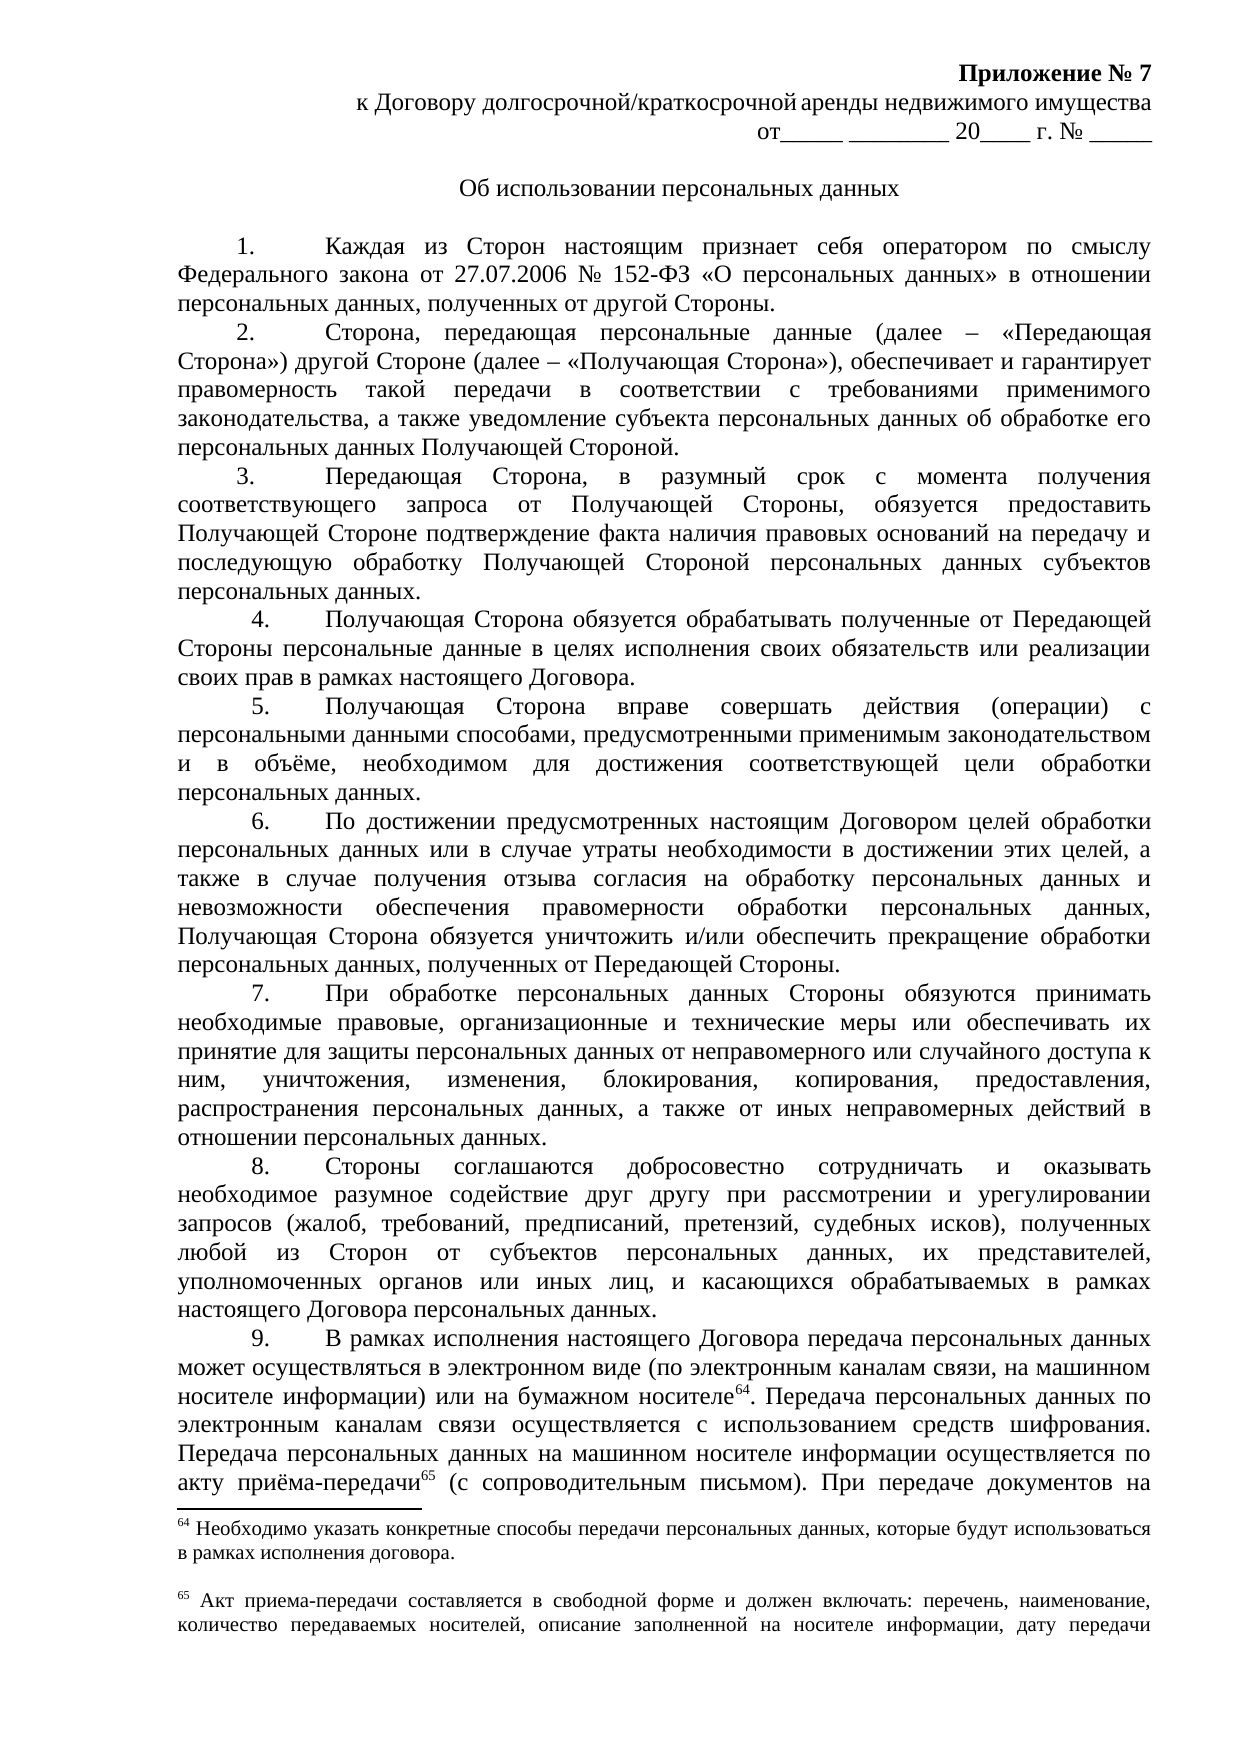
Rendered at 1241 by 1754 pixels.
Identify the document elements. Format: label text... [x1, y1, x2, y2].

list Стороны соглашаются добросовестно сотрудничать и оказывать необходимое разумное содействие друг другу при рассмотрении и урегулировании запросов (жалоб, требований, предписаний, претензий, судебных исков), полученных любой из Сторон от субъектов персональных данных, их представителей, уполномоченных органов или иных лиц, и касающихся обрабатываемых в рамках настоящего Договора персональных данных. [177, 1151, 1152, 1323]
text от_____ ________ 20____ г. № _____ [177, 116, 1152, 144]
list Передающая Сторона, в разумный срок с момента получения соответствующего запроса от Получающей Стороны, обязуется предоставить Получающей Стороне подтверждение факта наличия правовых оснований на передачу и последующую обработку Получающей Стороной персональных данных субъектов персональных данных. [177, 461, 1152, 604]
list По достижении предусмотренных настоящим Договором целей обработки персональных данных или в случае утраты необходимости в достижении этих целей, а также в случае получения отзыва согласия на обработку персональных данных и невозможности обеспечения правомерности обработки персональных данных, Получающая Сторона обязуется уничтожить и/или обеспечить прекращение обработки персональных данных, полученных от Передающей Стороны. [177, 806, 1152, 978]
list При обработке персональных данных Стороны обязуются принимать необходимые правовые, организационные и технические меры или обеспечивать их принятие для защиты персональных данных от неправомерного или случайного доступа к ним, уничтожения, изменения, блокирования, копирования, предоставления, распространения персональных данных, а также от иных неправомерных действий в отношении персональных данных. [177, 978, 1152, 1151]
text к Договору долгосрочной/краткосрочной аренды недвижимого имущества [177, 87, 1152, 116]
list Каждая из Сторон настоящим признает себя оператором по смыслу Федерального закона от 27.07.2006 № 152-ФЗ «О персональных данных» в отношении персональных данных, полученных от другой Стороны. [177, 231, 1152, 317]
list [177, 1323, 1152, 1496]
list Получающая Сторона обязуется обрабатывать полученные от Передающей Стороны персональные данные в целях исполнения своих обязательств или реализации своих прав в рамках настоящего Договора. [177, 604, 1152, 691]
list Сторона, передающая персональные данные (далее – «Передающая Сторона») другой Стороне (далее – «Получающая Сторона»), обеспечивает и гарантирует правомерность такой передачи в соответствии с требованиями применимого законодательства, а также уведомление субъекта персональных данных об обработке его персональных данных Получающей Стороной. [177, 317, 1152, 461]
text Об использовании персональных данных [177, 173, 1152, 202]
text Приложение № 7 [177, 58, 1152, 87]
list Получающая Сторона вправе совершать действия (операции) с персональными данными способами, предусмотренными применимым законодательством и в объёме, необходимом для достижения соответствующей цели обработки персональных данных. [177, 691, 1152, 806]
